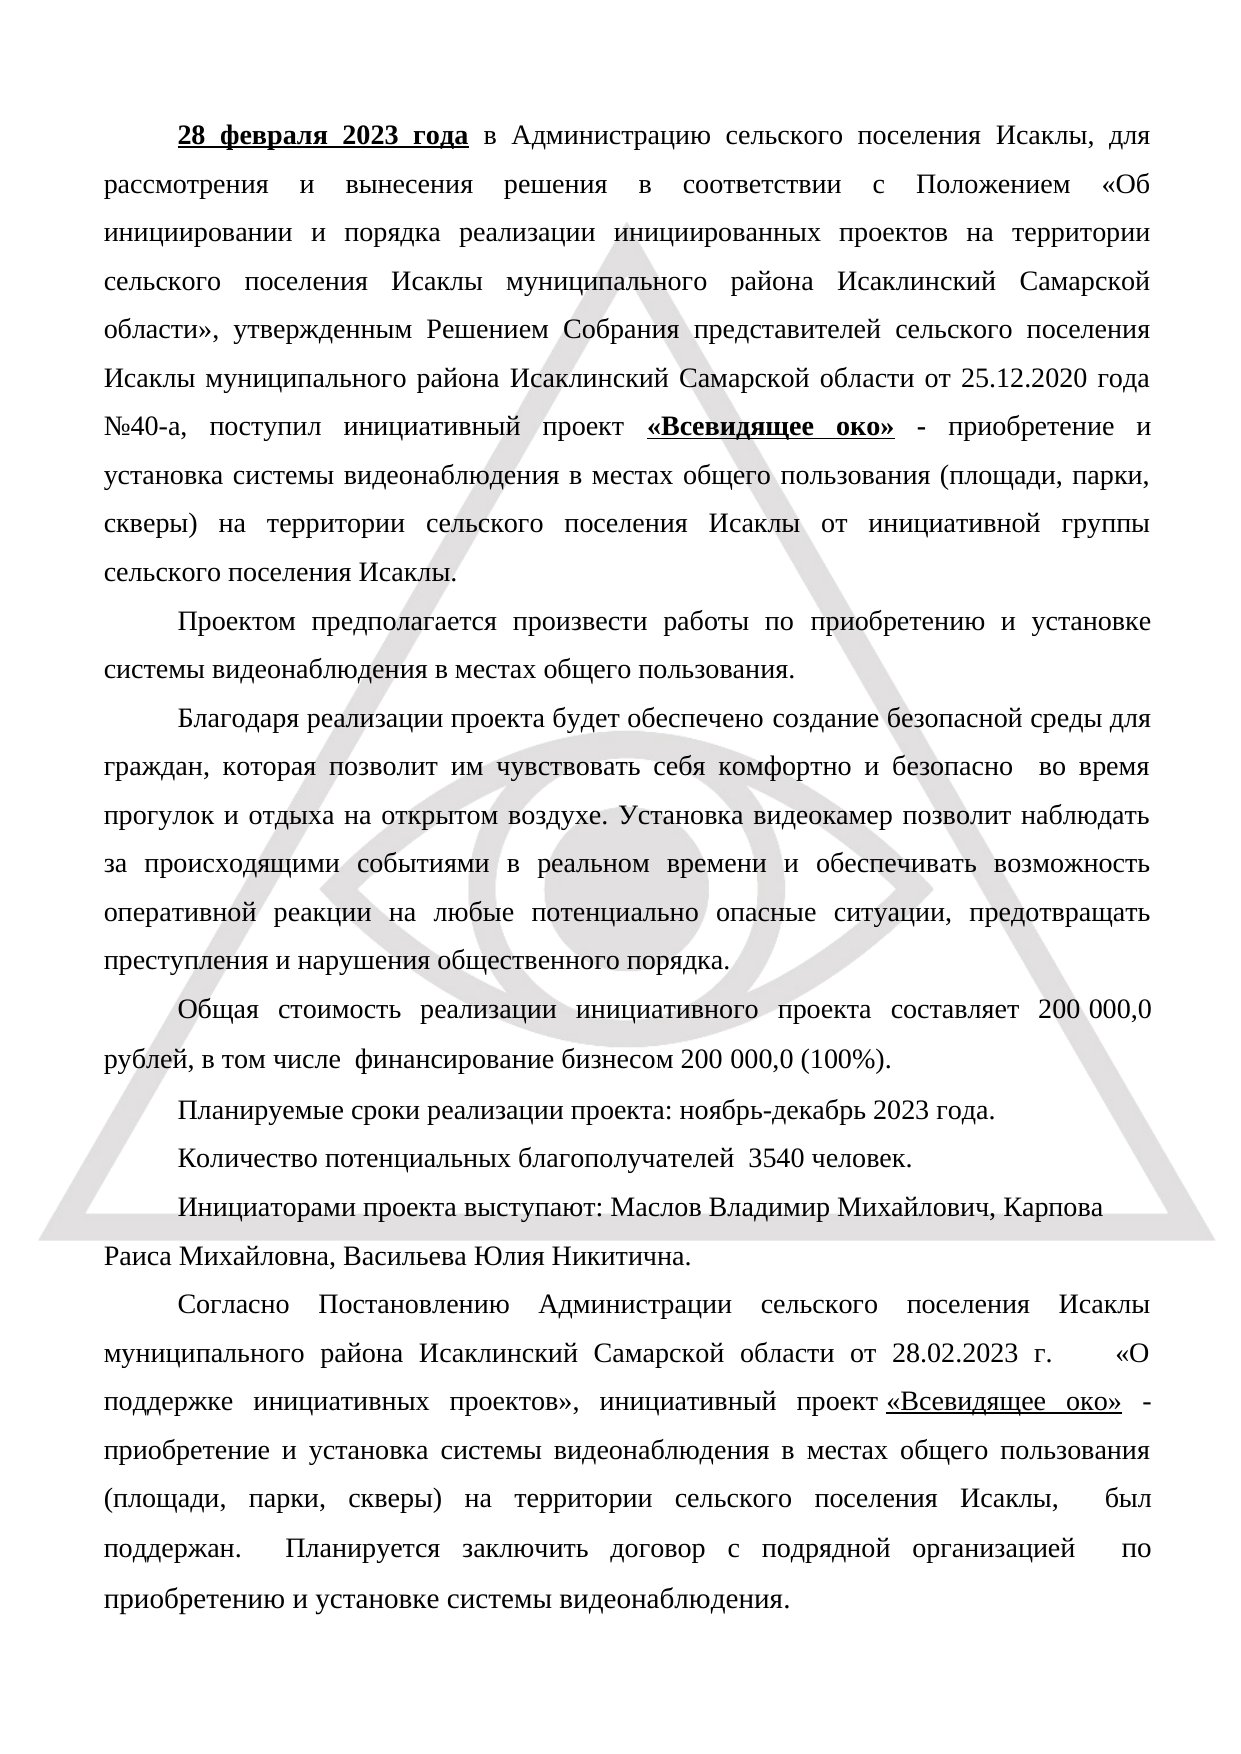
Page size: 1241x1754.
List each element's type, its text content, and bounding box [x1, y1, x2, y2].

text Инициаторами проекта выступают: Маслов Владимир Михайлович, Карпова Раиса Михайловна, Васильева Юлия Никитична. [103, 1190, 1152, 1271]
text 28 февраля 2023 года в Администрацию сельского поселения Исаклы, для рассмотрения и вынесения решения в соответствии с Положением «Об инициировании и порядка реализации инициированных проектов на территории сельского поселения Исаклы муниципального района Исаклинский Самарской области», утвержденным Решением Собрания представителей сельского поселения Исаклы муниципального района Исаклинский Самарской области от 25.12.2020 года №40-а, поступил инициативный проект «Всевидящее око» - приобретение и установка системы видеонаблюдения в местах общего пользования (площади, парки, скверы) на территории сельского поселения Исаклы от инициативной группы сельского поселения Исаклы. [103, 118, 1152, 587]
text Благодаря реализации проекта будет обеспечено создание безопасной среды для граждан, которая позволит им чувствовать себя комфортно и безопасно во время прогулок и отдыха на открытом воздухе. Установка видеокамер позволит наблюдать за происходящими событиями в реальном времени и обеспечивать возможность оперативной реакции на любые потенциально опасные ситуации, предотвращать преступления и нарушения общественного порядка. [103, 701, 1152, 976]
text Проектом предполагается произвести работы по приобретению и установке системы видеонаблюдения в местах общего пользования. [103, 603, 1152, 684]
text Планируемые сроки реализации проекта: ноябрь-декабрь 2023 года. [103, 1093, 1152, 1125]
text Согласно Постановлению Администрации сельского поселения Исаклы муниципального района Исаклинский Самарской области от 28.02.2023 г. «О поддержке инициативных проектов», инициативный проект «Всевидящее око» - приобретение и установка системы видеонаблюдения в местах общего пользования (площади, парки, скверы) на территории сельского поселения Исаклы, был поддержан. Планируется заключить договор с подрядной организацией по приобретению и установке системы видеонаблюдения. [103, 1287, 1152, 1614]
text Количество потенциальных благополучателей 3540 человек. [103, 1142, 1152, 1174]
text Общая стоимость реализации инициативного проекта составляет 200 000,0 рублей, в том числе финансирование бизнесом 200 000,0 (100%). [103, 992, 1152, 1076]
